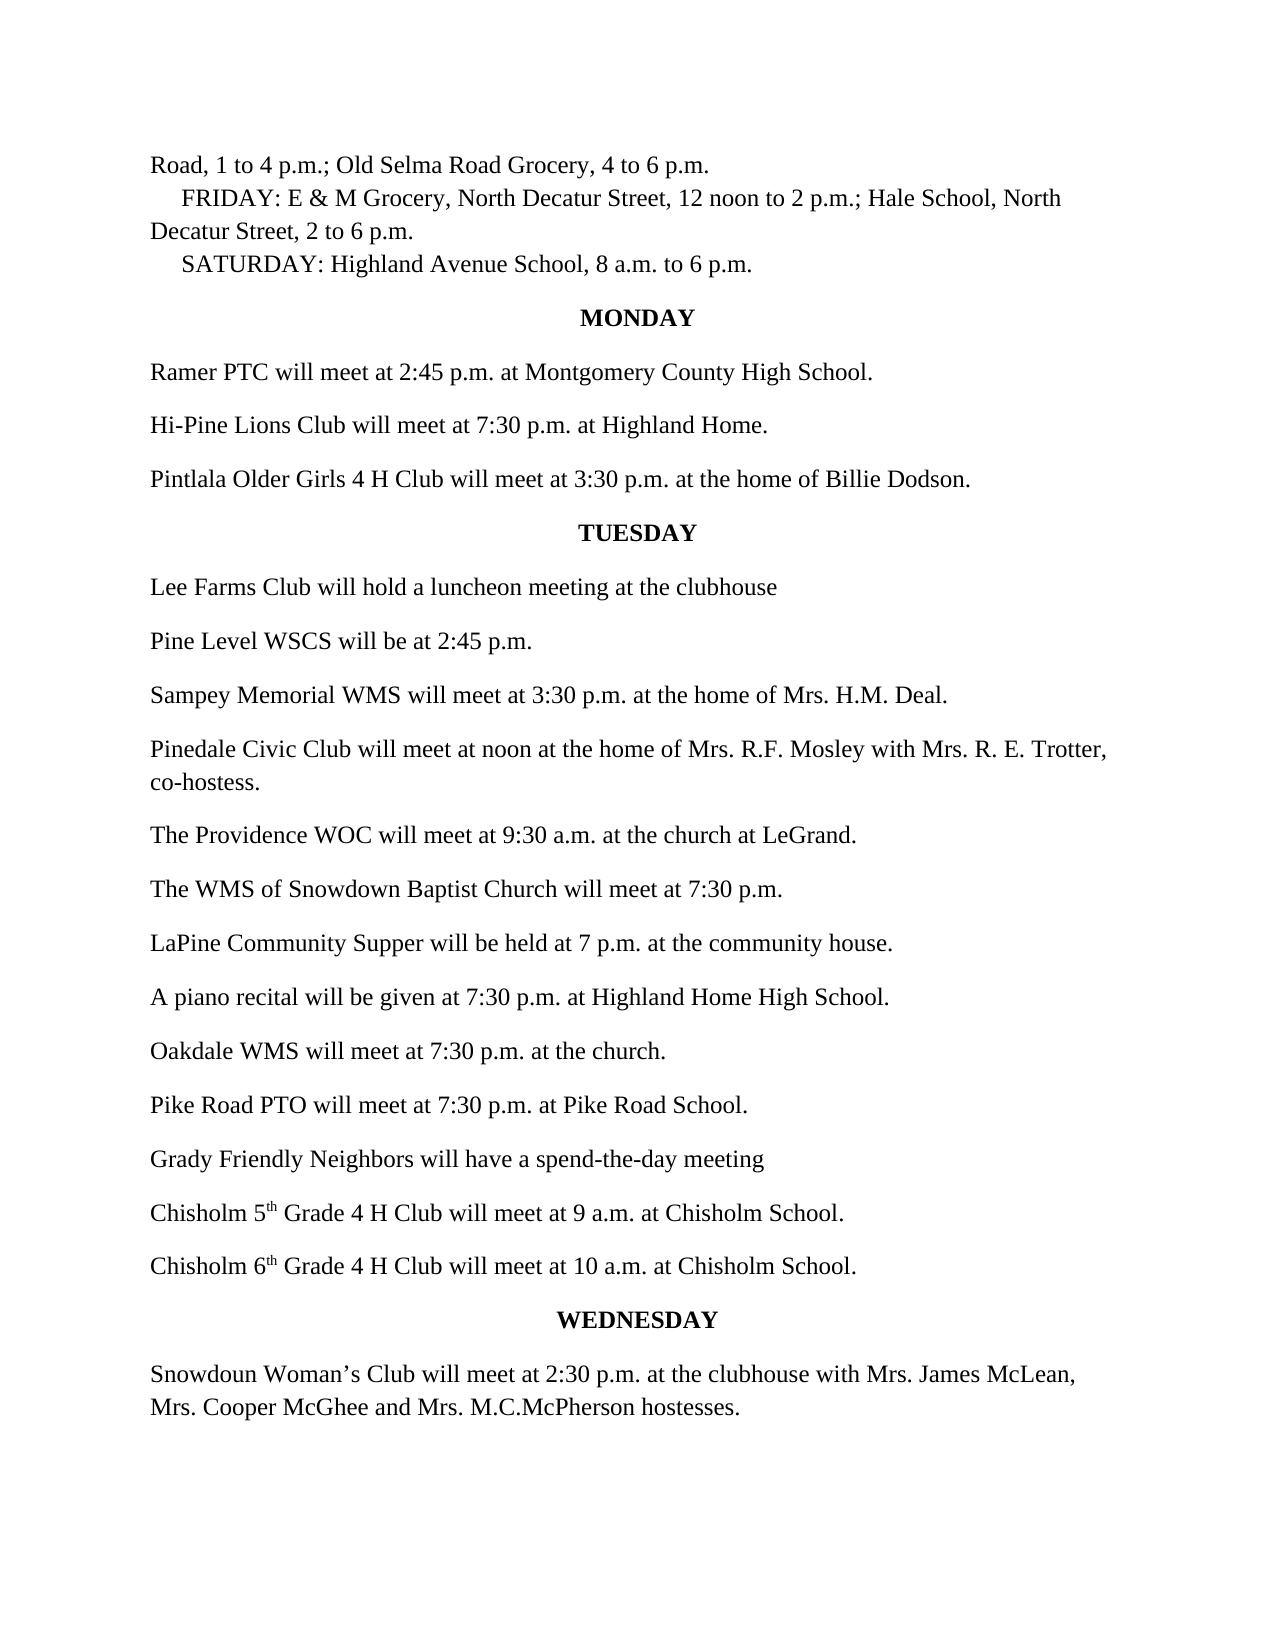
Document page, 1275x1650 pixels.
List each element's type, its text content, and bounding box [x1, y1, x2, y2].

text The Providence WOC will meet at 9:30 a.m. at the church at LeGrand. [150, 821, 1125, 849]
text Pinedale Civic Club will meet at noon at the home of Mrs. R.F. Mosley with Mrs. R. E. Trotter, co-hostess. [150, 734, 1125, 796]
text WEDNESDAY [150, 1305, 1125, 1334]
text Snowdoun Woman’s Club will meet at 2:30 p.m. at the clubhouse with Mrs. James McLean, Mrs. Cooper McGhee and Mrs. M.C.McPherson hostesses. [150, 1359, 1125, 1421]
text Oakdale WMS will meet at 7:30 p.m. at the church. [150, 1036, 1125, 1065]
text Hi-Pine Lions Club will meet at 7:30 p.m. at Highland Home. [150, 411, 1125, 439]
text Pintlala Older Girls 4 H Club will meet at 3:30 p.m. at the home of Billie Dodson. [150, 464, 1125, 493]
text Lee Farms Club will hold a luncheon meeting at the clubhouse [150, 572, 1125, 601]
text Ramer PTC will meet at 2:45 p.m. at Montgomery County High School. [150, 357, 1125, 386]
text The WMS of Snowdown Baptist Church will meet at 7:30 p.m. [150, 874, 1125, 903]
text Pike Road PTO will meet at 7:30 p.m. at Pike Road School. [150, 1090, 1125, 1119]
text Grady Friendly Neighbors will have a spend-the-day meeting [150, 1144, 1125, 1172]
text Pine Level WSCS will be at 2:45 p.m. [150, 626, 1125, 655]
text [150, 150, 1125, 278]
text MONDAY [150, 303, 1125, 332]
text Chisholm 5th Grade 4 H Club will meet at 9 a.m. at Chisholm School. [150, 1198, 1125, 1226]
text A piano recital will be given at 7:30 p.m. at Highland Home High School. [150, 982, 1125, 1011]
text LaPine Community Supper will be held at 7 p.m. at the community house. [150, 928, 1125, 957]
text Chisholm 6th Grade 4 H Club will meet at 10 a.m. at Chisholm School. [150, 1251, 1125, 1280]
text TUESDAY [150, 518, 1125, 547]
text Sampey Memorial WMS will meet at 3:30 p.m. at the home of Mrs. H.M. Deal. [150, 680, 1125, 709]
